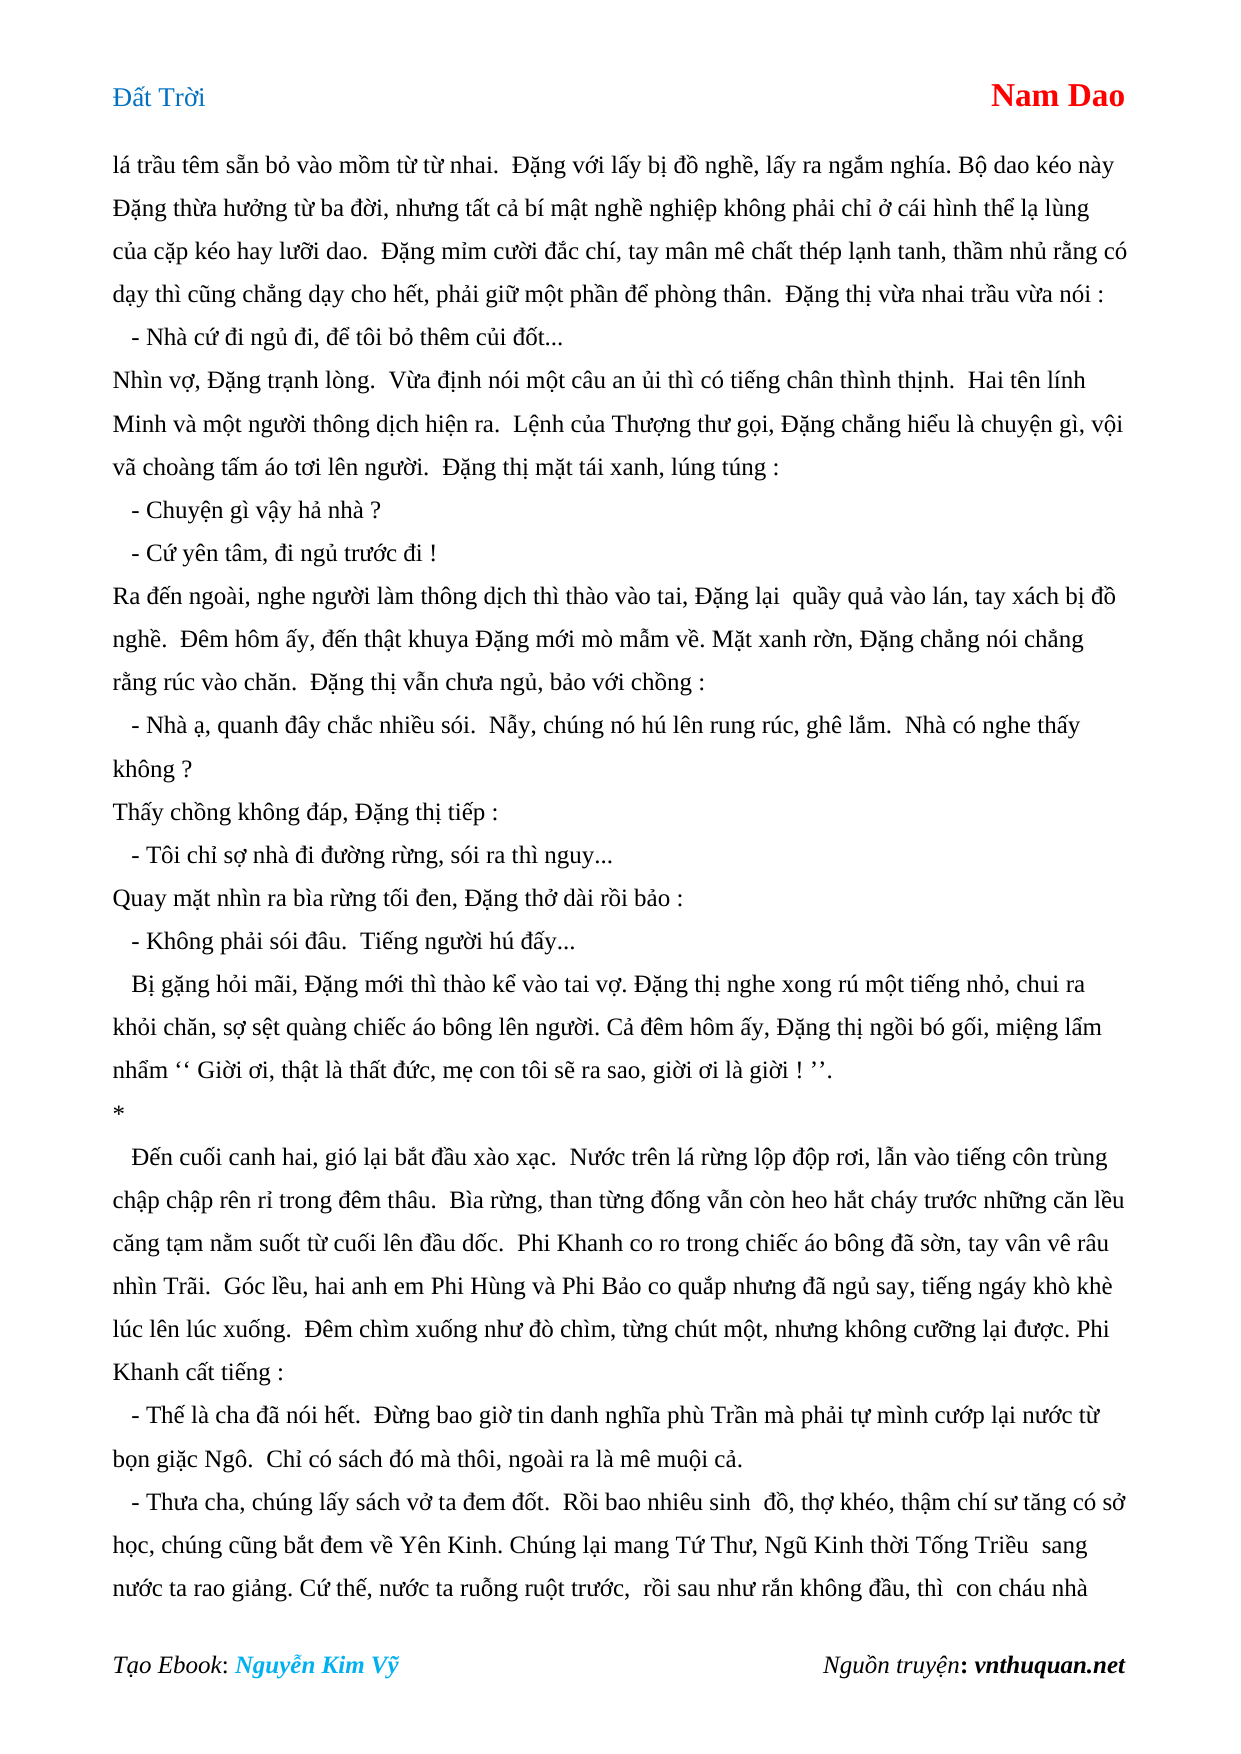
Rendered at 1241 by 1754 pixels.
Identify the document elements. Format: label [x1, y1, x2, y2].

text [112, 150, 1128, 1602]
